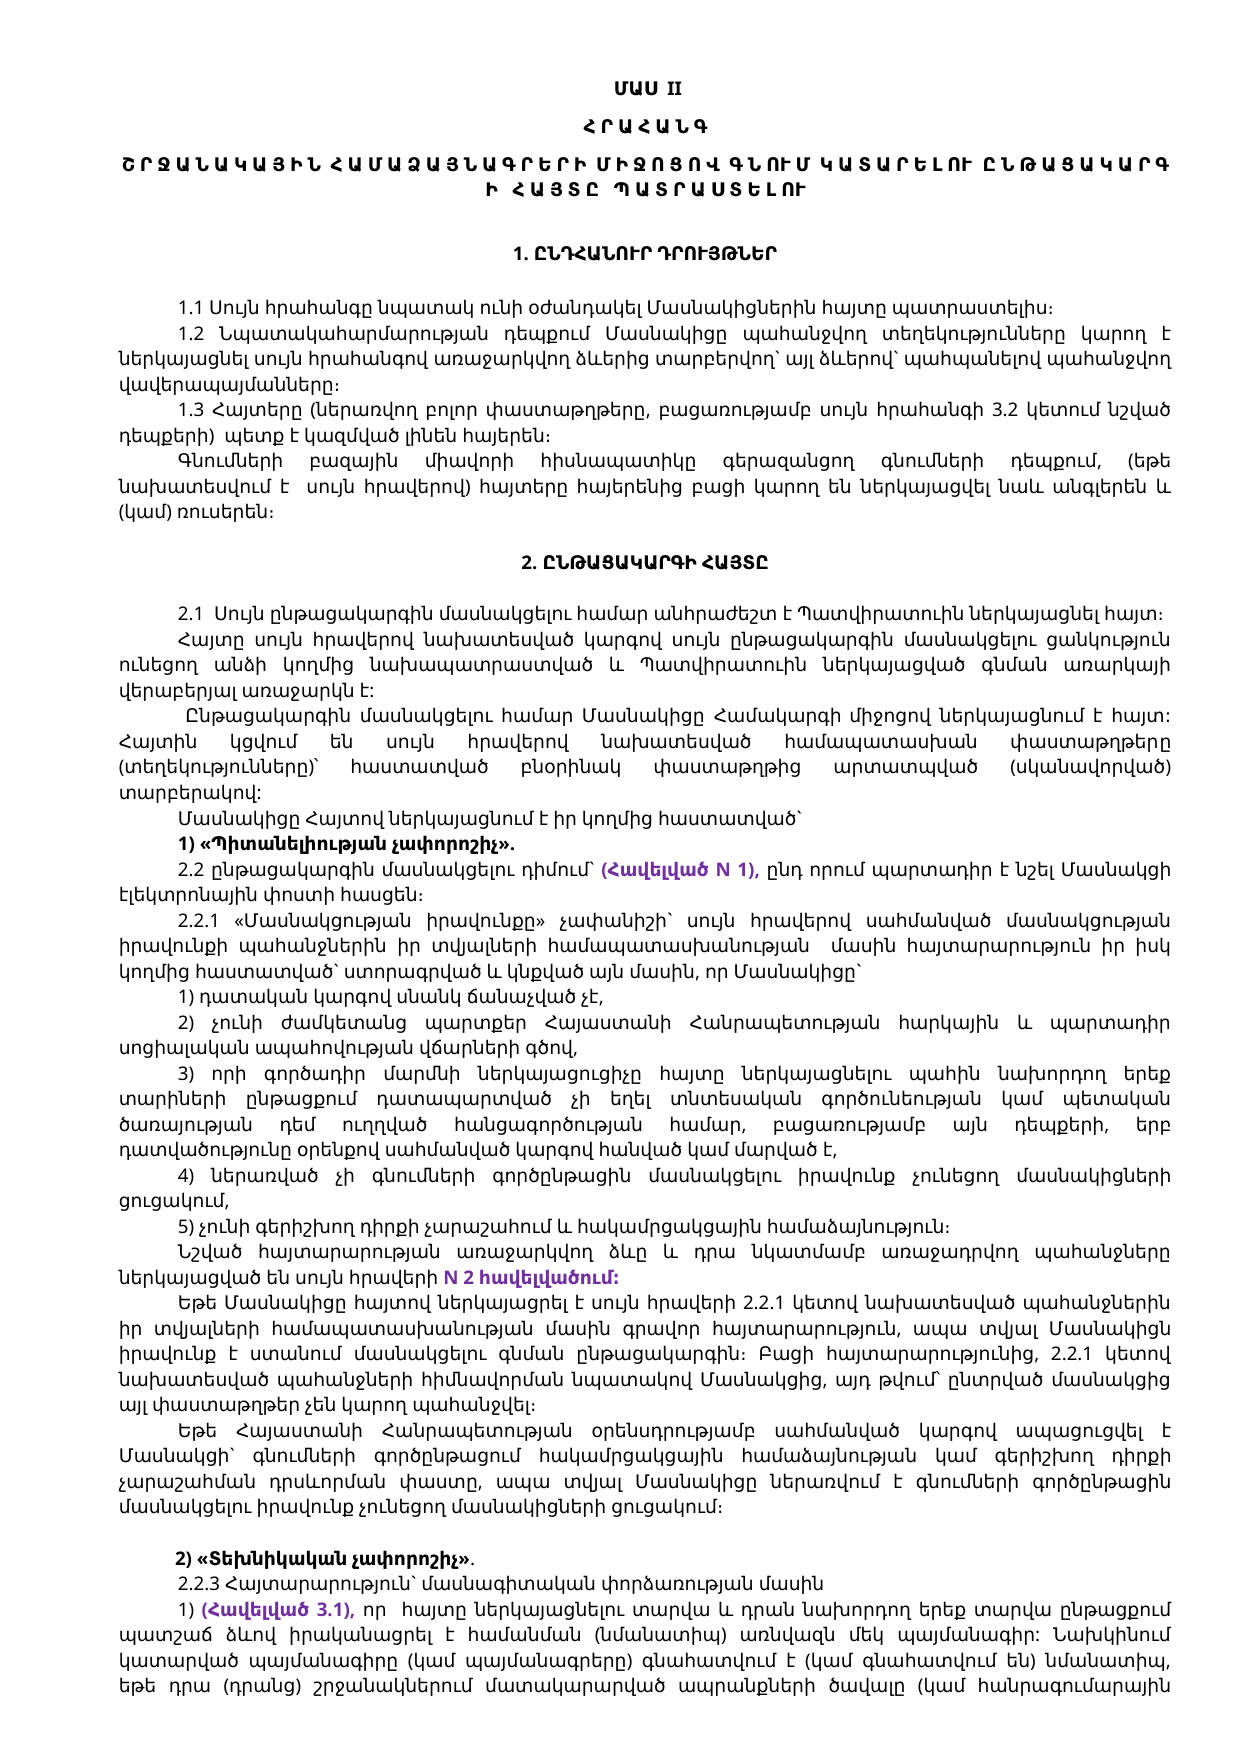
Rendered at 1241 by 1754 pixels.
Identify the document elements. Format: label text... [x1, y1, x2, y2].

text Նշված հայտարարության առաջարկվող ձևը և դրա նկատմամբ առաջադրվող պահանջները ներկայացված են սույն հրավերի N 2 հավելվածում։ [118, 1239, 1171, 1290]
text Գնումների բազային միավորի հիսնապատիկը գերազանցող գնումների դեպքում, (եթե նախատեսվում է սույն հրավերով) հայտերը հայերենից բացի կարող են ներկայացվել նաև անգլերեն և (կամ) ռուսերեն։ [118, 447, 1171, 524]
text 1.1 Սույն հրահանգը նպատակ ունի օժանդակել Մասնակիցներին հայտը պատրաստելիս։ [118, 294, 1171, 320]
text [118, 1596, 1171, 1698]
text 2.2.3 Հայտարարություն` մասնագիտական փորձառության մասին [118, 1570, 1171, 1596]
text 1) դատական կարգով սնանկ ճանաչված չէ, [118, 983, 1171, 1009]
text Եթե Հայաստանի Հանրապետության օրենսդրությամբ սահմանված կարգով ապացուցվել է Մասնակցի` գնումների գործընթացում հակամրցակցային համաձայնության կամ գերիշխող դիրքի չարաշահման դրսևորման փաստը, ապա տվյալ Մասնակիցը ներառվում է գնումների գործընթացին մասնակցելու իրավունք չունեցող մասնակիցների ցուցակում։ [118, 1417, 1171, 1519]
text ՄԱՍ II [118, 75, 1172, 101]
text 2.2 ընթացակարգին մասնակցելու դիմում` (Հավելված N 1), ընդ որում պարտադիր է նշել Մասնակցի էլեկտրոնային փոստի հասցեն։ [118, 856, 1171, 907]
text 5) չունի գերիշխող դիրքի չարաշահում և հակամրցակցային համաձայնություն։ [118, 1213, 1171, 1239]
text 3) որի գործադիր մարմնի ներկայացուցիչը հայտը ներկայացնելու պահին նախորդող երեք տարիների ընթացքում դատապարտված չի եղել տնտեսական գործունեության կամ պետական ծառայության դեմ ուղղված հանցագործության համար, բացառությամբ այն դեպքերի, երբ դատվածությունը օրենքով սահմանված կարգով հանված կամ մարված է, [118, 1060, 1171, 1162]
text Մասնակիցը Հայտով ներկայացնում է իր կողմից հաստատված` [118, 805, 1171, 830]
text Շ Ր Ջ Ա Ն Ա Կ Ա Յ Ի Ն Հ Ա Մ Ա Ձ Ա Յ Ն Ա Գ Ր Ե Ր Ի Մ Ի Ջ Ո Ց Ո Վ Գ Ն ՈՒ Մ Կ Ա Տ Ա Ր Ե Լ ՈՒ Ը Ն Թ Ա Ց Ա Կ Ա Ր Գ Ի Հ Ա Յ Տ Ը Պ Ա Տ Ր Ա Ս Տ Ե Լ ՈՒ [118, 151, 1172, 202]
text 1. ԸՆԴՀԱՆՈՒՐ ԴՐՈՒՅԹՆԵՐ [118, 240, 1171, 266]
text 1.3 Հայտերը (ներառվող բոլոր փաստաթղթերը, բացառությամբ սույն հրահանգի 3.2 կետում նշված դեպքերի) պետք է կազմված լինեն հայերեն։ [118, 396, 1171, 447]
text Ընթացակարգին մասնակցելու համար Մասնակիցը Համակարգի միջոցով ներկայացնում է հայտ: Հայտին կցվում են սույն հրավերով նախատեսված համապատասխան փաստաթղթերը (տեղեկությունները)՝ հաստատված բնօրինակ փաստաթղթից արտատպված (սկանավորված) տարբերակով: [118, 703, 1171, 805]
text 4) ներառված չի գնումների գործընթացին մասնակցելու իրավունք չունեցող մասնակիցների ցուցակում, [118, 1162, 1171, 1213]
text 2.1 Սույն ընթացակարգին մասնակցելու համար անհրաժեշտ է Պատվիրատուին ներկայացնել հայտ։ [118, 601, 1171, 626]
text 2. ԸՆԹԱՑԱԿԱՐԳԻ ՀԱՅՏԸ [118, 549, 1171, 575]
text 2) չունի ժամկետանց պարտքեր Հայաստանի Հանրապետության հարկային և պարտադիր սոցիալական ապահովության վճարների գծով, [118, 1009, 1171, 1060]
text 2) «Տեխնիկական չափորոշիչ». [118, 1545, 1171, 1570]
text 2.2.1 «Մասնակցության իրավունքը» չափանիշի` սույն հրավերով սահմանված մասնակցության իրավունքի պահանջներին իր տվյալների համապատասխանության մասին հայտարարություն իր իսկ կողմից հաստատված` ստորագրված և կնքված այն մասին, որ Մասնակիցը` [118, 907, 1171, 983]
text Եթե Մասնակիցը հայտով ներկայացրել է սույն հրավերի 2.2.1 կետով նախատեսված պահանջներին իր տվյալների համապատասխանության մասին գրավոր հայտարարություն, ապա տվյալ Մասնակիցն իրավունք է ստանում մասնակցելու գնման ընթացակարգին։ Բացի հայտարարությունից, 2.2.1 կետով նախատեսված պահանջների հիմնավորման նպատակով Մասնակցից, այդ թվում՝ ընտրված մասնակցից այլ փաստաթղթեր չեն կարող պահանջվել։ [118, 1290, 1171, 1417]
text 1.2 Նպատակահարմարության դեպքում Մասնակիցը պահանջվող տեղեկությունները կարող է ներկայացնել սույն հրահանգով առաջարկվող ձևերից տարբերվող` այլ ձևերով` պահպանելով պահանջվող վավերապայմանները։ [118, 320, 1171, 396]
text 1) «Պիտանելիության չափորոշիչ». [118, 830, 1171, 856]
text Հայտը սույն հրավերով նախատեսված կարգով սույն ընթացակարգին մասնակցելու ցանկություն ունեցող անձի կողմից նախապատրաստված և Պատվիրատուին ներկայացված գնման առարկայի վերաբերյալ առաջարկն է: [118, 626, 1171, 703]
text Հ Ր Ա Հ Ա Ն Գ [118, 113, 1172, 138]
